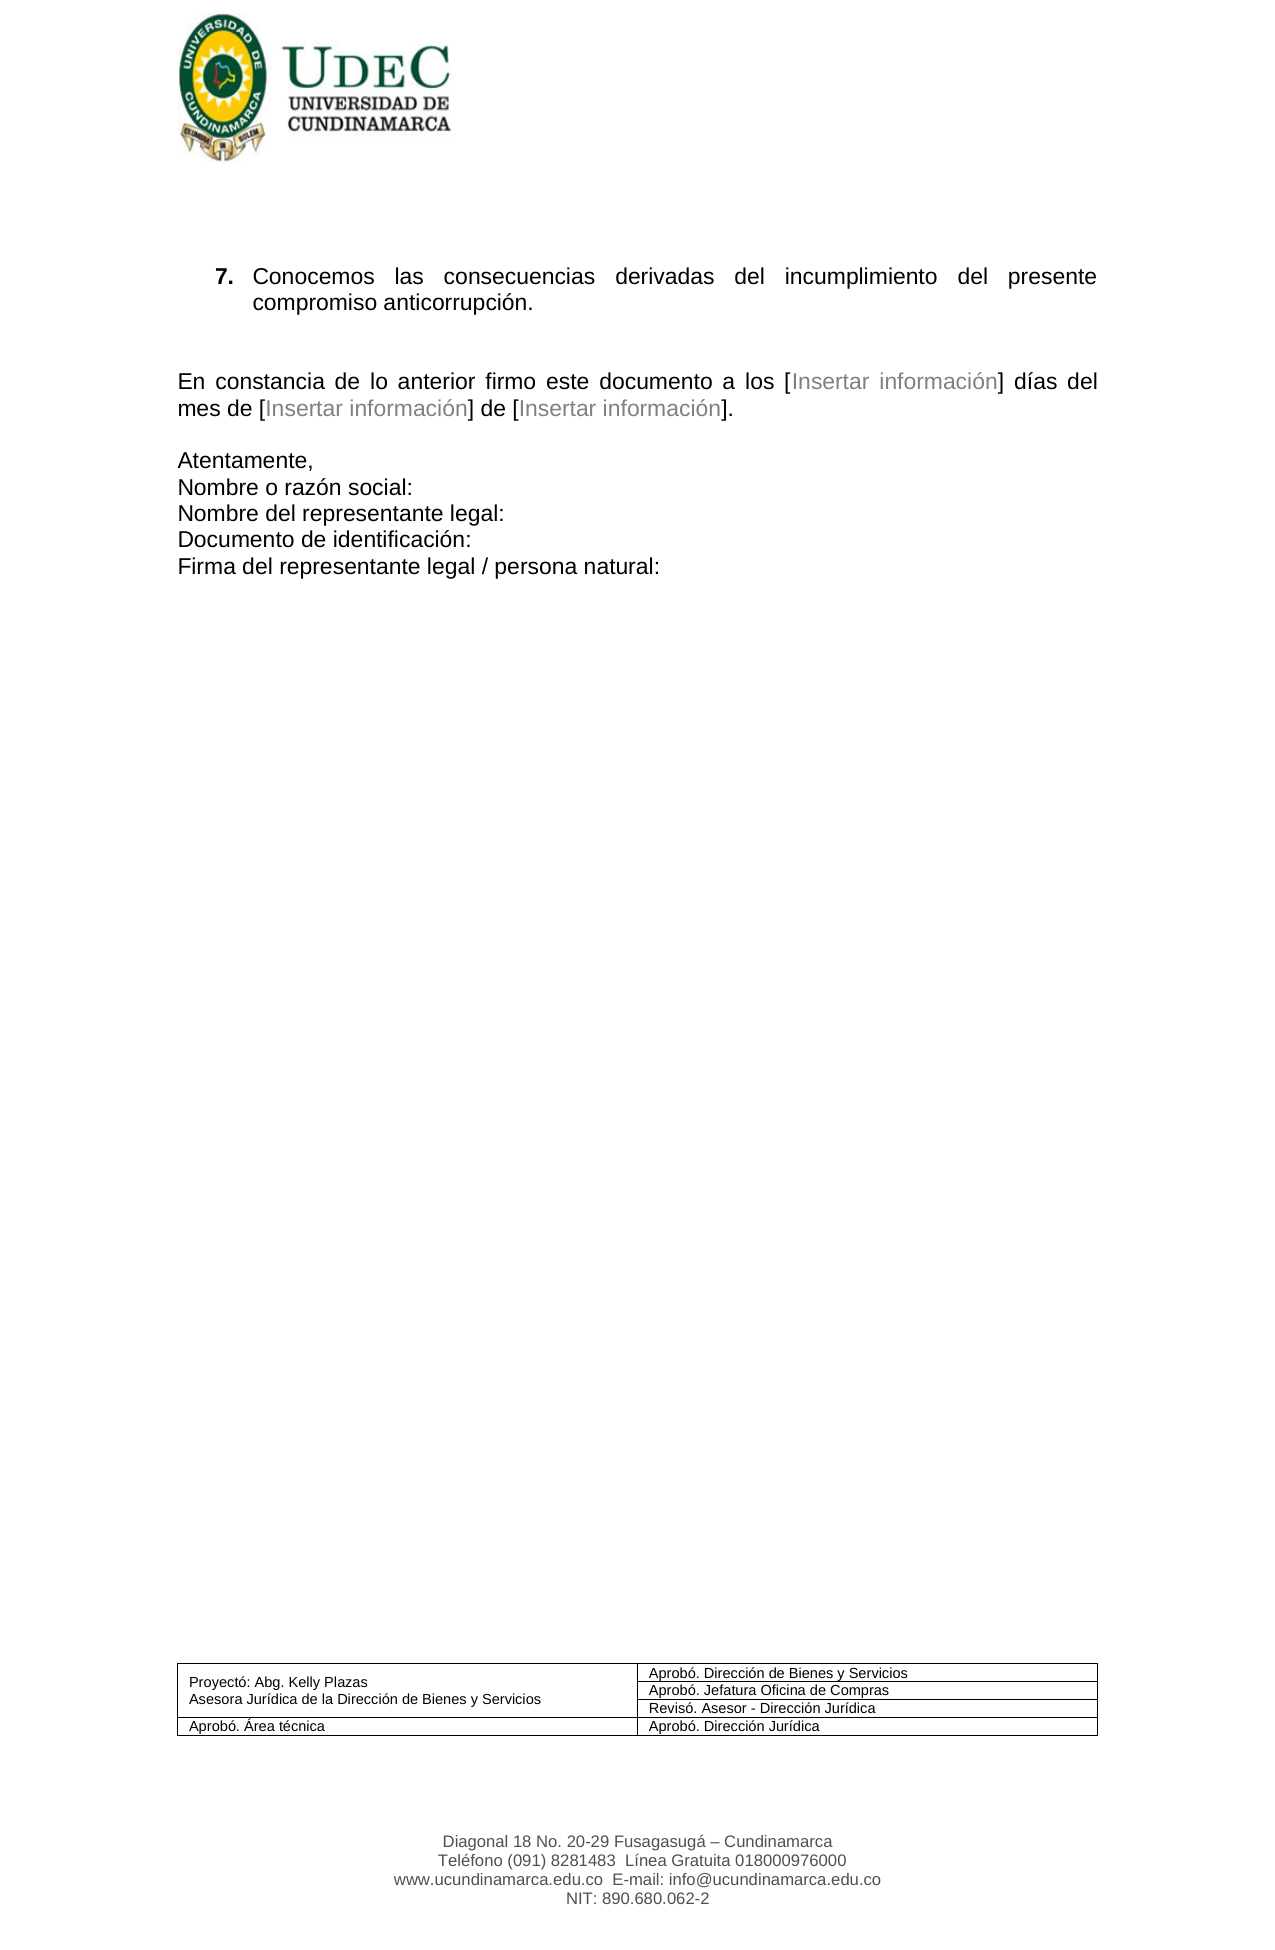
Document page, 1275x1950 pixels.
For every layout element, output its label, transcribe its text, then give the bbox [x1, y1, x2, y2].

text En constancia de lo anterior firmo este documento a los [Insertar información] días del mes de [Insertar información] de [Insertar información]. [177, 368, 1098, 421]
text Atentamente, [177, 447, 1098, 473]
list Conocemos las consecuencias derivadas del incumplimiento del presente compromiso anticorrupción. [215, 263, 1098, 315]
text Documento de identificación: [177, 526, 1098, 553]
text Nombre del representante legal: [177, 500, 1098, 526]
text Nombre o razón social: [177, 473, 1098, 500]
text Firma del representante legal / persona natural: [177, 553, 1098, 579]
picture [178, 13, 453, 163]
